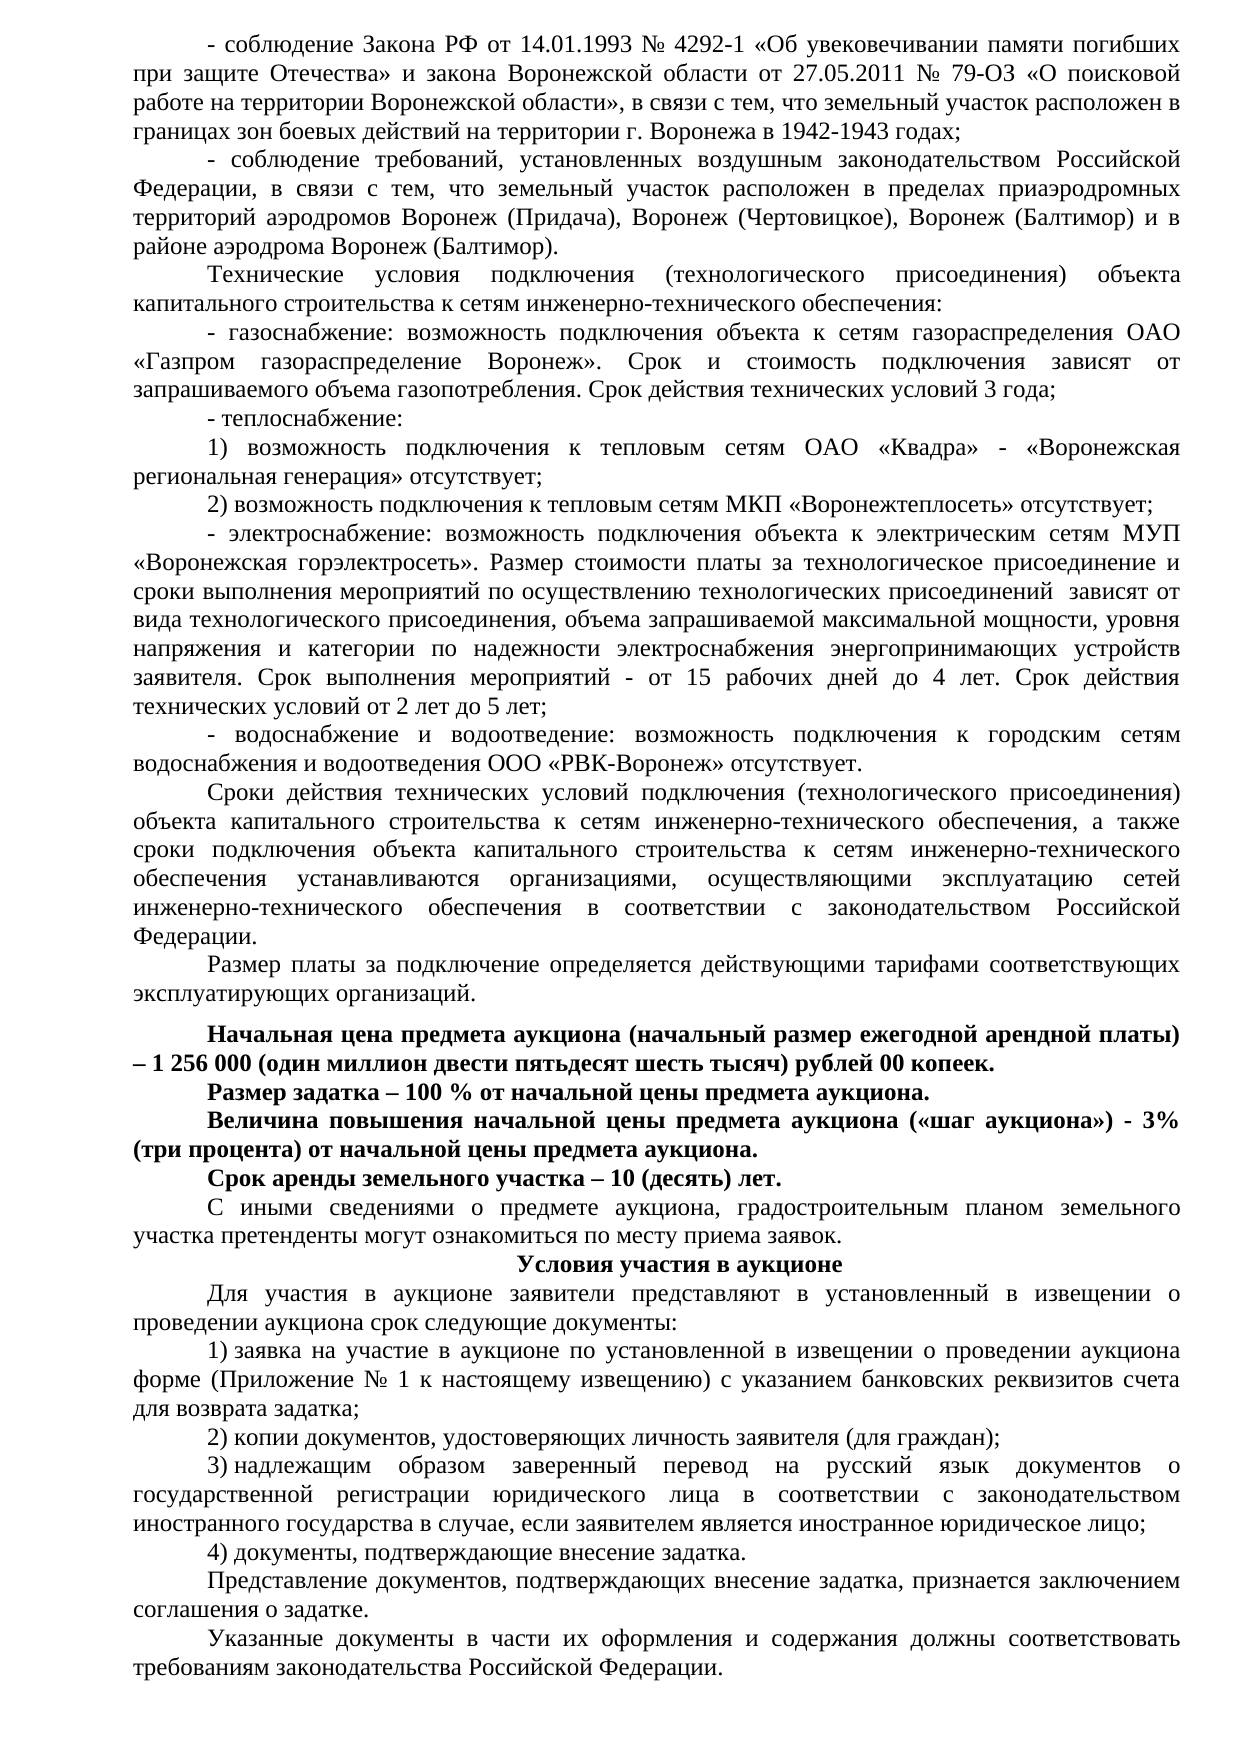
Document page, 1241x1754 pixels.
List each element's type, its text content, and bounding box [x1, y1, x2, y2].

text Начальная цена предмета аукциона (начальный размер ежегодной арендной платы) – 1 256 000 (один миллион двести пятьдесят шесть тысяч) рублей 00 копеек. [133, 1019, 1181, 1077]
text 3) надлежащим образом заверенный перевод на русский язык документов о государственной регистрации юридического лица в соответствии с законодательством иностранного государства в случае, если заявителем является иностранное юридическое лицо; [133, 1450, 1181, 1537]
text Сроки действия технических условий подключения (технологического присоединения) объекта капитального строительства к сетям инженерно-технического обеспечения, а также сроки подключения объекта капитального строительства к сетям инженерно-технического обеспечения устанавливаются организациями, осуществляющими эксплуатацию сетей инженерно-технического обеспечения в соответствии с законодательством Российской Федерации. [133, 777, 1181, 949]
text - водоснабжение и водоотведение: возможность подключения к городским сетям водоснабжения и водоотведения ООО «РВК-Воронеж» отсутствует. [133, 719, 1181, 777]
text - газоснабжение: возможность подключения объекта к сетям газораспределения ОАО «Газпром газораспределение Воронеж». Срок и стоимость подключения зависят от запрашиваемого объема газопотребления. Срок действия технических условий 3 года; [133, 317, 1181, 403]
text Технические условия подключения (технологического присоединения) объекта капитального строительства к сетям инженерно-технического обеспечения: [133, 259, 1181, 317]
text 1) заявка на участие в аукционе по установленной в извещении о проведении аукциона форме (Приложение № 1 к настоящему извещению) с указанием банковских реквизитов счета для возврата задатка; [133, 1335, 1181, 1422]
text 2) копии документов, удостоверяющих личность заявителя (для граждан); [133, 1422, 1181, 1450]
text Срок аренды земельного участка – 10 (десять) лет. [133, 1163, 1181, 1192]
text Указанные документы в части их оформления и содержания должны соответствовать требованиям законодательства Российской Федерации. [133, 1623, 1181, 1680]
text Величина повышения начальной цены предмета аукциона («шаг аукциона») - 3% (три процента) от начальной цены предмета аукциона. [133, 1105, 1181, 1163]
text Условия участия в аукционе [133, 1249, 1181, 1278]
text Размер задатка – 100 % от начальной цены предмета аукциона. [133, 1077, 1181, 1105]
text Для участия в аукционе заявители представляют в установленный в извещении о проведении аукциона срок следующие документы: [133, 1278, 1181, 1335]
text Представление документов, подтверждающих внесение задатка, признается заключением соглашения о задатке. [133, 1565, 1181, 1623]
text - теплоснабжение: [133, 403, 1181, 432]
text 4) документы, подтверждающие внесение задатка. [133, 1537, 1181, 1565]
text - соблюдение требований, установленных воздушным законодательством Российской Федерации, в связи с тем, что земельный участок расположен в пределах приаэродромных территорий аэродромов Воронеж (Придача), Воронеж (Чертовицкое), Воронеж (Балтимор) и в районе аэродрома Воронеж (Балтимор). [133, 144, 1181, 259]
text - электроснабжение: возможность подключения объекта к электрическим сетям МУП «Воронежская горэлектросеть». Размер стоимости платы за технологическое присоединение и сроки выполнения мероприятий по осуществлению технологических присоединений зависят от вида технологического присоединения, объема запрашиваемой максимальной мощности, уровня напряжения и категории по надежности электроснабжения энергопринимающих устройств заявителя. Срок выполнения мероприятий - от 15 рабочих дней до 4 лет. Срок действия технических условий от 2 лет до 5 лет; [133, 518, 1181, 719]
text 2) возможность подключения к тепловым сетям МКП «Воронежтеплосеть» отсутствует; [133, 489, 1181, 518]
text - соблюдение Закона РФ от 14.01.1993 № 4292-1 «Об увековечивании памяти погибших при защите Отечества» и закона Воронежской области от 27.05.2011 № 79-ОЗ «О поисковой работе на территории Воронежской области», в связи с тем, что земельный участок расположен в границах зон боевых действий на территории г. Воронежа в 1942-1943 годах; [133, 29, 1181, 144]
text Размер платы за подключение определяется действующими тарифами соответствующих эксплуатирующих организаций. [133, 949, 1181, 1007]
text 1) возможность подключения к тепловым сетям ОАО «Квадра» - «Воронежская региональная генерация» отсутствует; [133, 432, 1181, 489]
text С иными сведениями о предмете аукциона, градостроительным планом земельного участка претенденты могут ознакомиться по месту приема заявок. [133, 1192, 1181, 1249]
